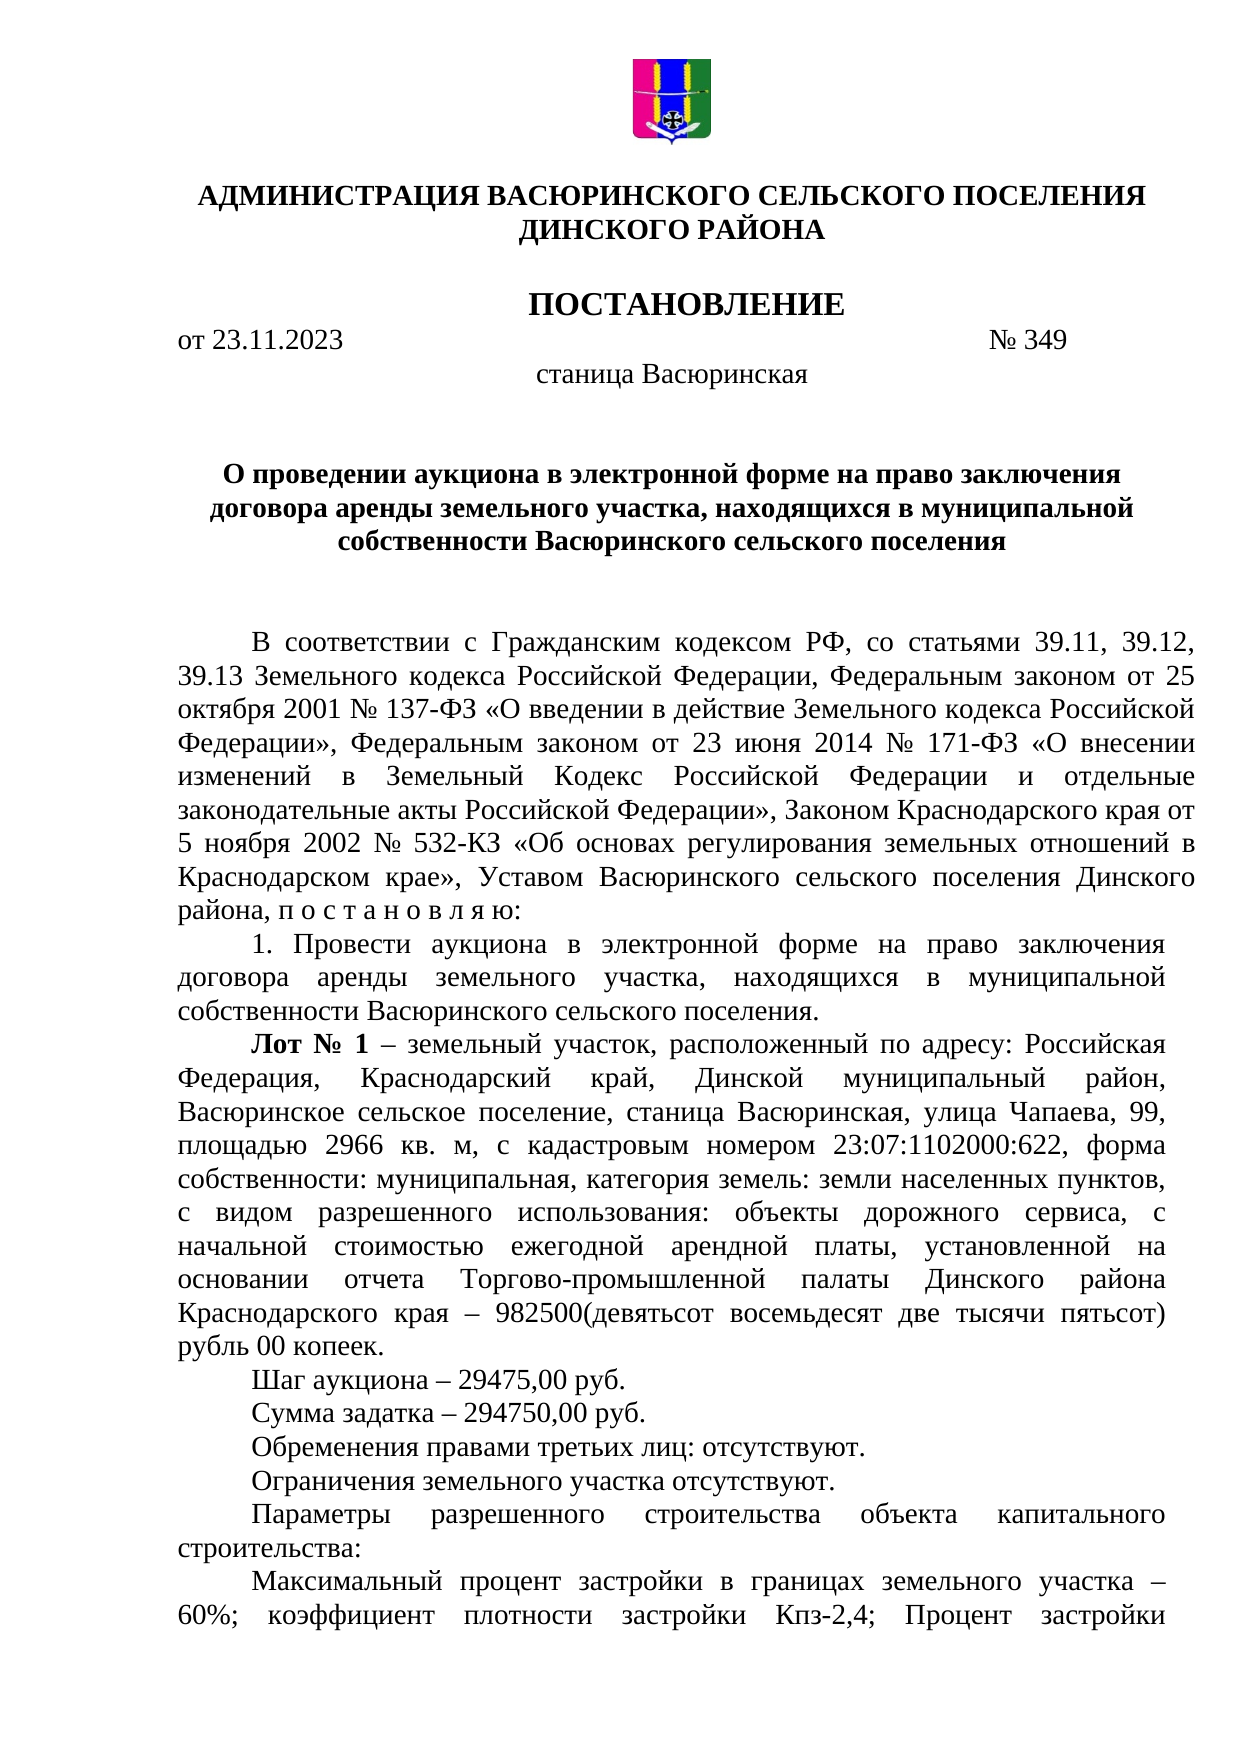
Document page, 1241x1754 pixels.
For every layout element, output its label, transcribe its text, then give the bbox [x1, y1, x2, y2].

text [177, 1563, 1167, 1630]
text Сумма задатка – 294750,00 руб. [177, 1396, 1167, 1429]
text Обременения правами третьих лиц: отсутствуют. [177, 1429, 1167, 1463]
text О проведении аукциона в электронной форме на право заключения договора аренды земельного участка, находящихся в муниципальной собственности Васюринского сельского поселения [177, 456, 1167, 557]
text В соответствии с Гражданским кодексом РФ, со статьями 39.11, 39.12, 39.13 Земельного кодекса Российской Федерации, Федеральным законом от 25 октября 2001 № 137-ФЗ «О введении в действие Земельного кодекса Российской Федерации», Федеральным законом от 23 июня 2014 № 171-ФЗ «О внесении изменений в Земельный Кодекс Российской Федерации и отдельные законодательные акты Российской Федерации», Законом Краснодарского края от 5 ноября 2002 № 532-КЗ «Об основах регулирования земельных отношений в Краснодарском крае», Уставом Васюринского сельского поселения Динского района, п о с т а н о в л я ю: [177, 624, 1196, 926]
picture [632, 59, 711, 145]
text Лот № 1 – земельный участок, расположенный по адресу: Российская Федерация, Краснодарский край, Динской муниципальный район, Васюринское сельское поселение, станица Васюринская, улица Чапаева, 99, площадью 2966 кв. м, с кадастровым номером 23:07:1102000:622, форма собственности: муниципальная, категория земель: земли населенных пунктов, с видом разрешенного использования: объекты дорожного сервиса, с начальной стоимостью ежегодной арендной платы, установленной на основании отчета Торгово-промышленной палаты Динского района Краснодарского края – 982500(девятьсот восемьдесят две тысячи пятьсот) рубль 00 копеек. [177, 1027, 1167, 1362]
text АДМИНИСТРАЦИЯ ВАСЮРИНСКОГО СЕЛЬСКОГО ПОСЕЛЕНИЯ ДИНСКОГО РАЙОНА [177, 178, 1167, 246]
text Параметры разрешенного строительства объекта капитального строительства: [177, 1496, 1167, 1563]
text ПОСТАНОВЛЕНИЕ [177, 284, 1196, 322]
text 1. Провести аукциона в электронной форме на право заключения договора аренды земельного участка, находящихся в муниципальной собственности Васюринского сельского поселения. [177, 926, 1167, 1027]
text станица Васюринская [177, 356, 1167, 389]
text от 23.11.2023 № 349 [177, 322, 1167, 356]
text Ограничения земельного участка отсутствуют. [177, 1463, 1167, 1496]
text Шаг аукциона – 29475,00 руб. [177, 1362, 1167, 1396]
